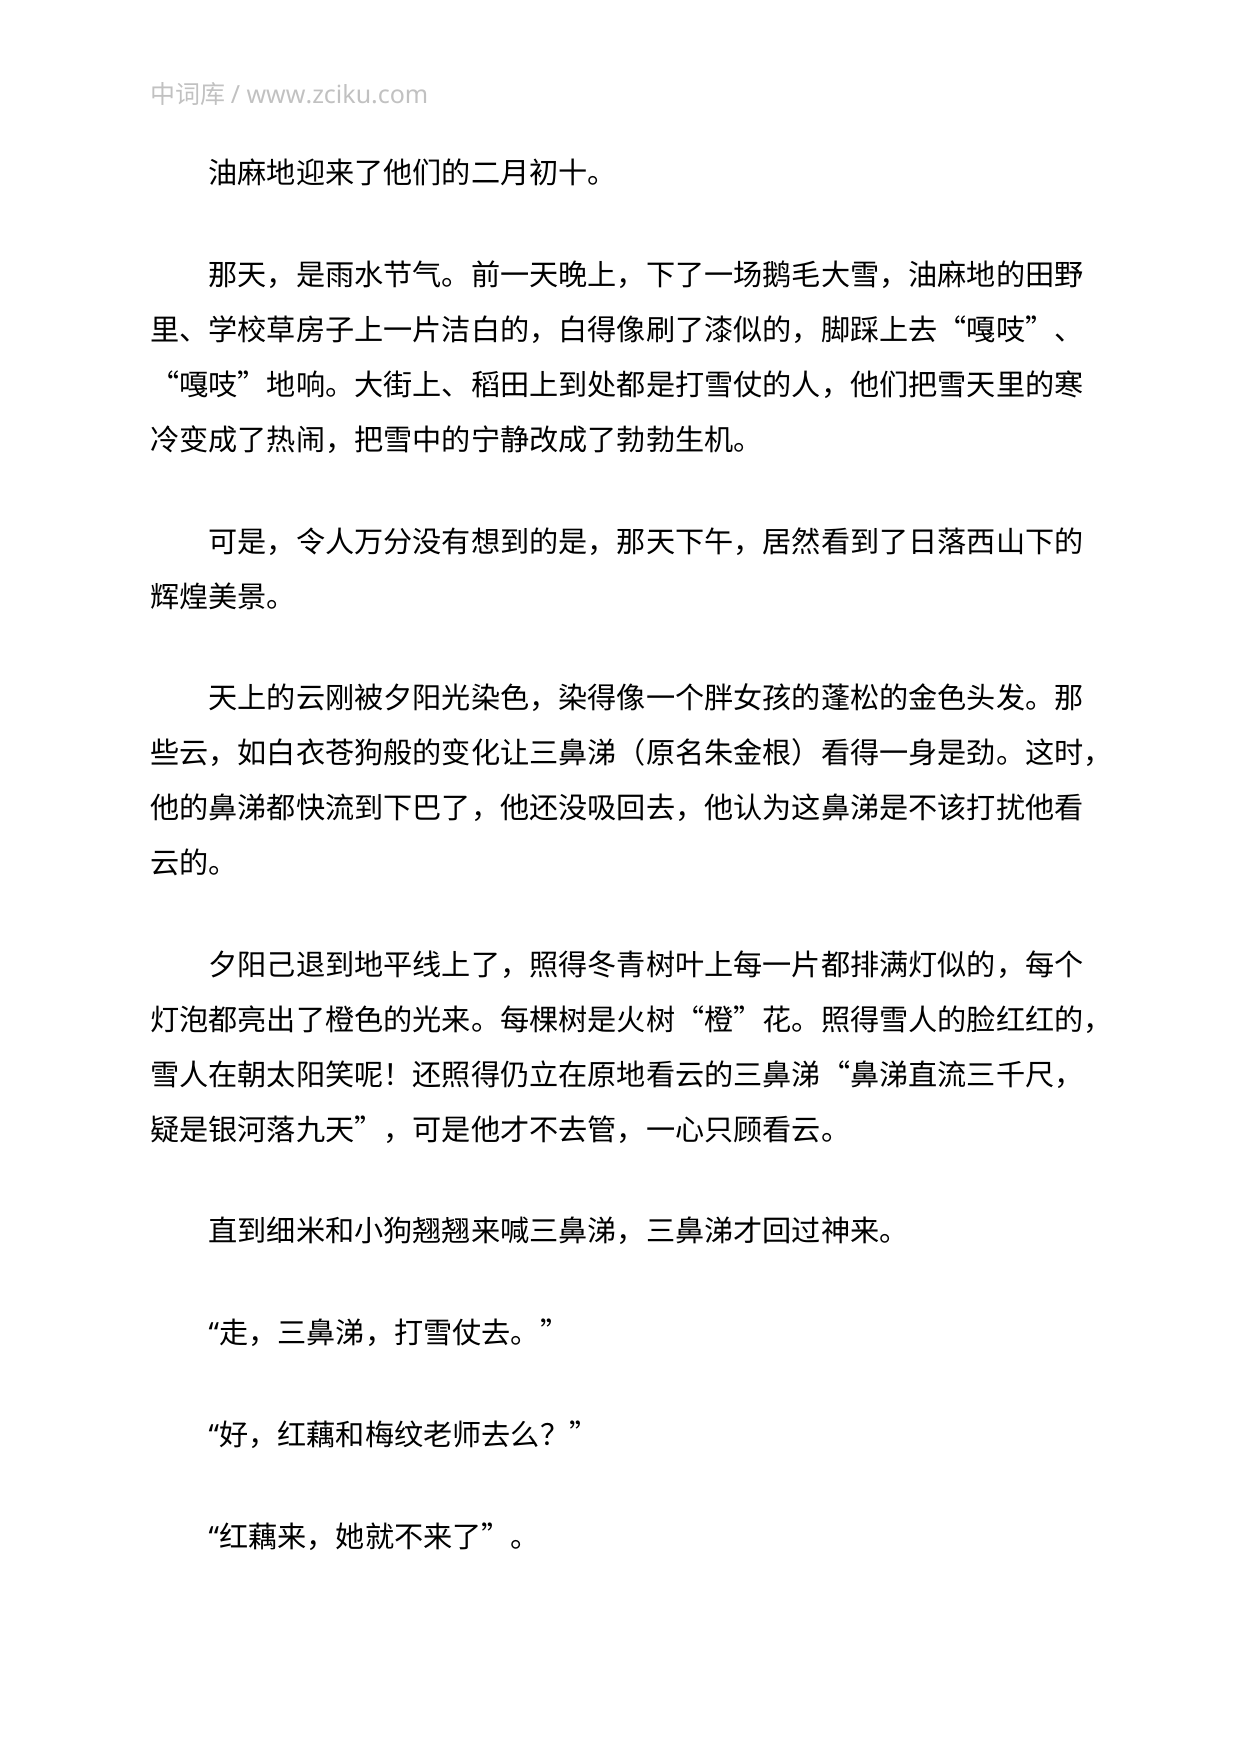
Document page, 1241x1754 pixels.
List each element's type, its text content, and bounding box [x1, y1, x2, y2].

text “红藕来，她就不来了”。 [150, 1513, 1090, 1556]
text 那天，是雨水节气。前一天晚上，下了一场鹅毛大雪，油麻地的田野里、学校草房子上一片洁白的，白得像刷了漆似的，脚踩上去“嘎吱”、“嘎吱”地响。大街上、稻田上到处都是打雪仗的人，他们把雪天里的寒冷变成了热闹，把雪中的宁静改成了勃勃生机。 [150, 252, 1090, 459]
text “好，红藕和梅纹老师去么？” [150, 1412, 1090, 1454]
text “走，三鼻涕，打雪仗去。” [150, 1309, 1090, 1352]
text 直到细米和小狗翘翘来喊三鼻涕，三鼻涕才回过神来。 [150, 1208, 1090, 1250]
text 可是，令人万分没有想到的是，那天下午，居然看到了日落西山下的辉煌美景。 [150, 518, 1090, 615]
text 夕阳己退到地平线上了，照得冬青树叶上每一片都排满灯似的，每个灯泡都亮出了橙色的光来。每棵树是火树“橙”花。照得雪人的脸红红的，雪人在朝太阳笑呢！还照得仍立在原地看云的三鼻涕“鼻涕直流三千尺，疑是银河落九天”，可是他才不去管，一心只顾看云。 [150, 941, 1090, 1148]
text 天上的云刚被夕阳光染色，染得像一个胖女孩的蓬松的金色头发。那些云，如白衣苍狗般的变化让三鼻涕（原名朱金根）看得一身是劲。这时，他的鼻涕都快流到下巴了，他还没吸回去，他认为这鼻涕是不该打扰他看云的。 [150, 675, 1090, 882]
text 油麻地迎来了他们的二月初十。 [150, 150, 1090, 192]
